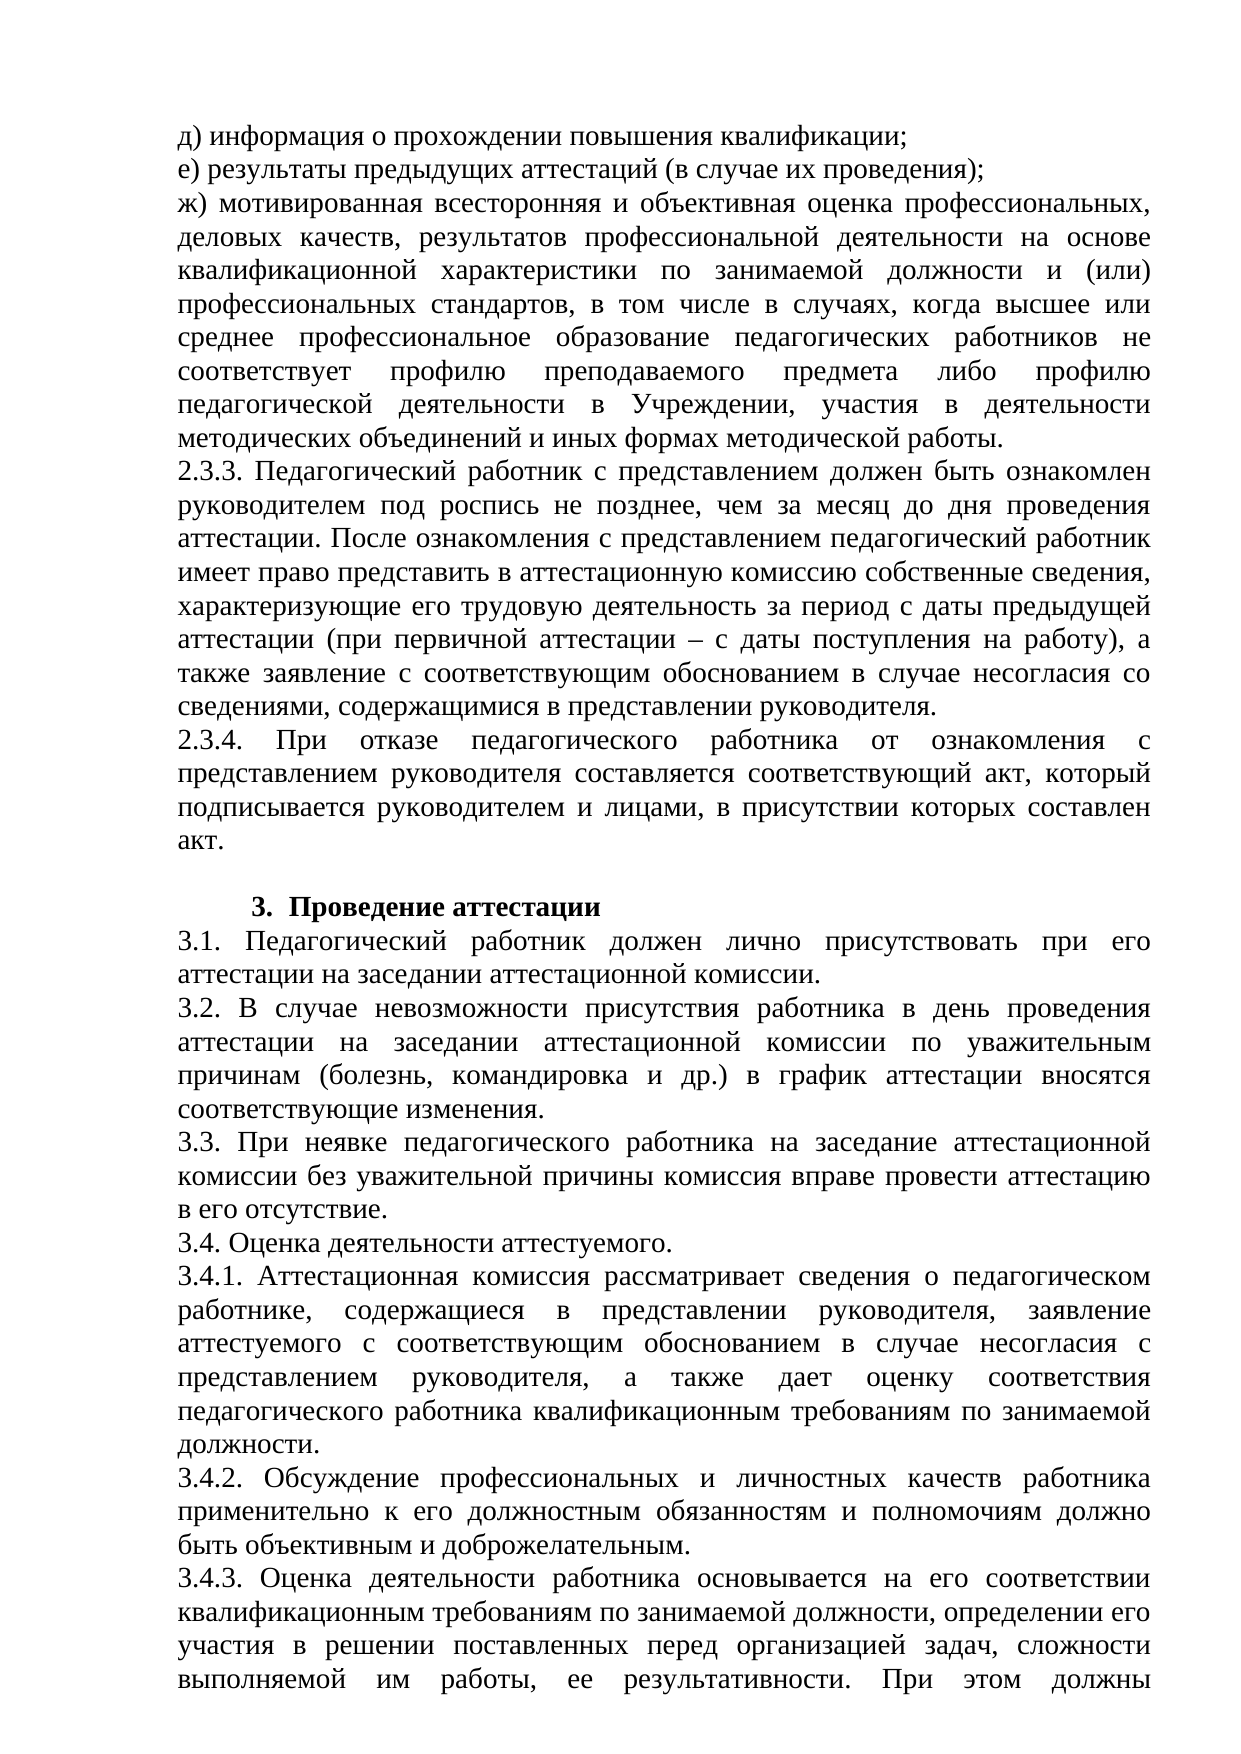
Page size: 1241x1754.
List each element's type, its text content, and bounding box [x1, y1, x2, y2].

text 3.1. Педагогический работник должен лично присутствовать при его аттестации на заседании аттестационной комиссии. [177, 923, 1152, 990]
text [177, 1560, 1152, 1694]
list Проведение аттестации [251, 889, 1152, 923]
text д) информация о прохождении повышения квалификации; [177, 118, 1152, 152]
text е) результаты предыдущих аттестаций (в случае их проведения); [177, 152, 1152, 185]
text 3.2. В случае невозможности присутствия работника в день проведения аттестации на заседании аттестационной комиссии по уважительным причинам (болезнь, командировка и др.) в график аттестации вносятся соответствующие изменения. [177, 990, 1152, 1124]
text 3.4.2. Обсуждение профессиональных и личностных качеств работника применительно к его должностным обязанностям и полномочиям должно быть объективным и доброжелательным. [177, 1460, 1152, 1560]
text ж) мотивированная всесторонняя и объективная оценка профессиональных, деловых качеств, результатов профессиональной деятельности на основе квалификационной характеристики по занимаемой должности и (или) профессиональных стандартов, в том числе в случаях, когда высшее или среднее профессиональное образование педагогических работников не соответствует профилю преподаваемого предмета либо профилю педагогической деятельности в Учреждении, участия в деятельности методических объединений и иных формах методической работы. [177, 185, 1152, 453]
text 2.3.4. При отказе педагогического работника от ознакомления с представлением руководителя составляется соответствующий акт, который подписывается руководителем и лицами, в присутствии которых составлен акт. [177, 722, 1152, 856]
text 2.3.3. Педагогический работник с представлением должен быть ознакомлен руководителем под роспись не позднее, чем за месяц до дня проведения аттестации. После ознакомления с представлением педагогический работник имеет право представить в аттестационную комиссию собственные сведения, характеризующие его трудовую деятельность за период с даты предыдущей аттестации (при первичной аттестации – с даты поступления на работу), а также заявление с соответствующим обоснованием в случае несогласия со сведениями, содержащимися в представлении руководителя. [177, 453, 1152, 722]
text 3.4. Оценка деятельности аттестуемого. [177, 1225, 1152, 1258]
text 3.3. При неявке педагогического работника на заседание аттестационной комиссии без уважительной причины комиссия вправе провести аттестацию в его отсутствие. [177, 1124, 1152, 1225]
text 3.4.1. Аттестационная комиссия рассматривает сведения о педагогическом работнике, содержащиеся в представлении руководителя, заявление аттестуемого с соответствующим обоснованием в случае несогласия с представлением руководителя, а также дает оценку соответствия педагогического работника квалификационным требованиям по занимаемой должности. [177, 1258, 1152, 1460]
